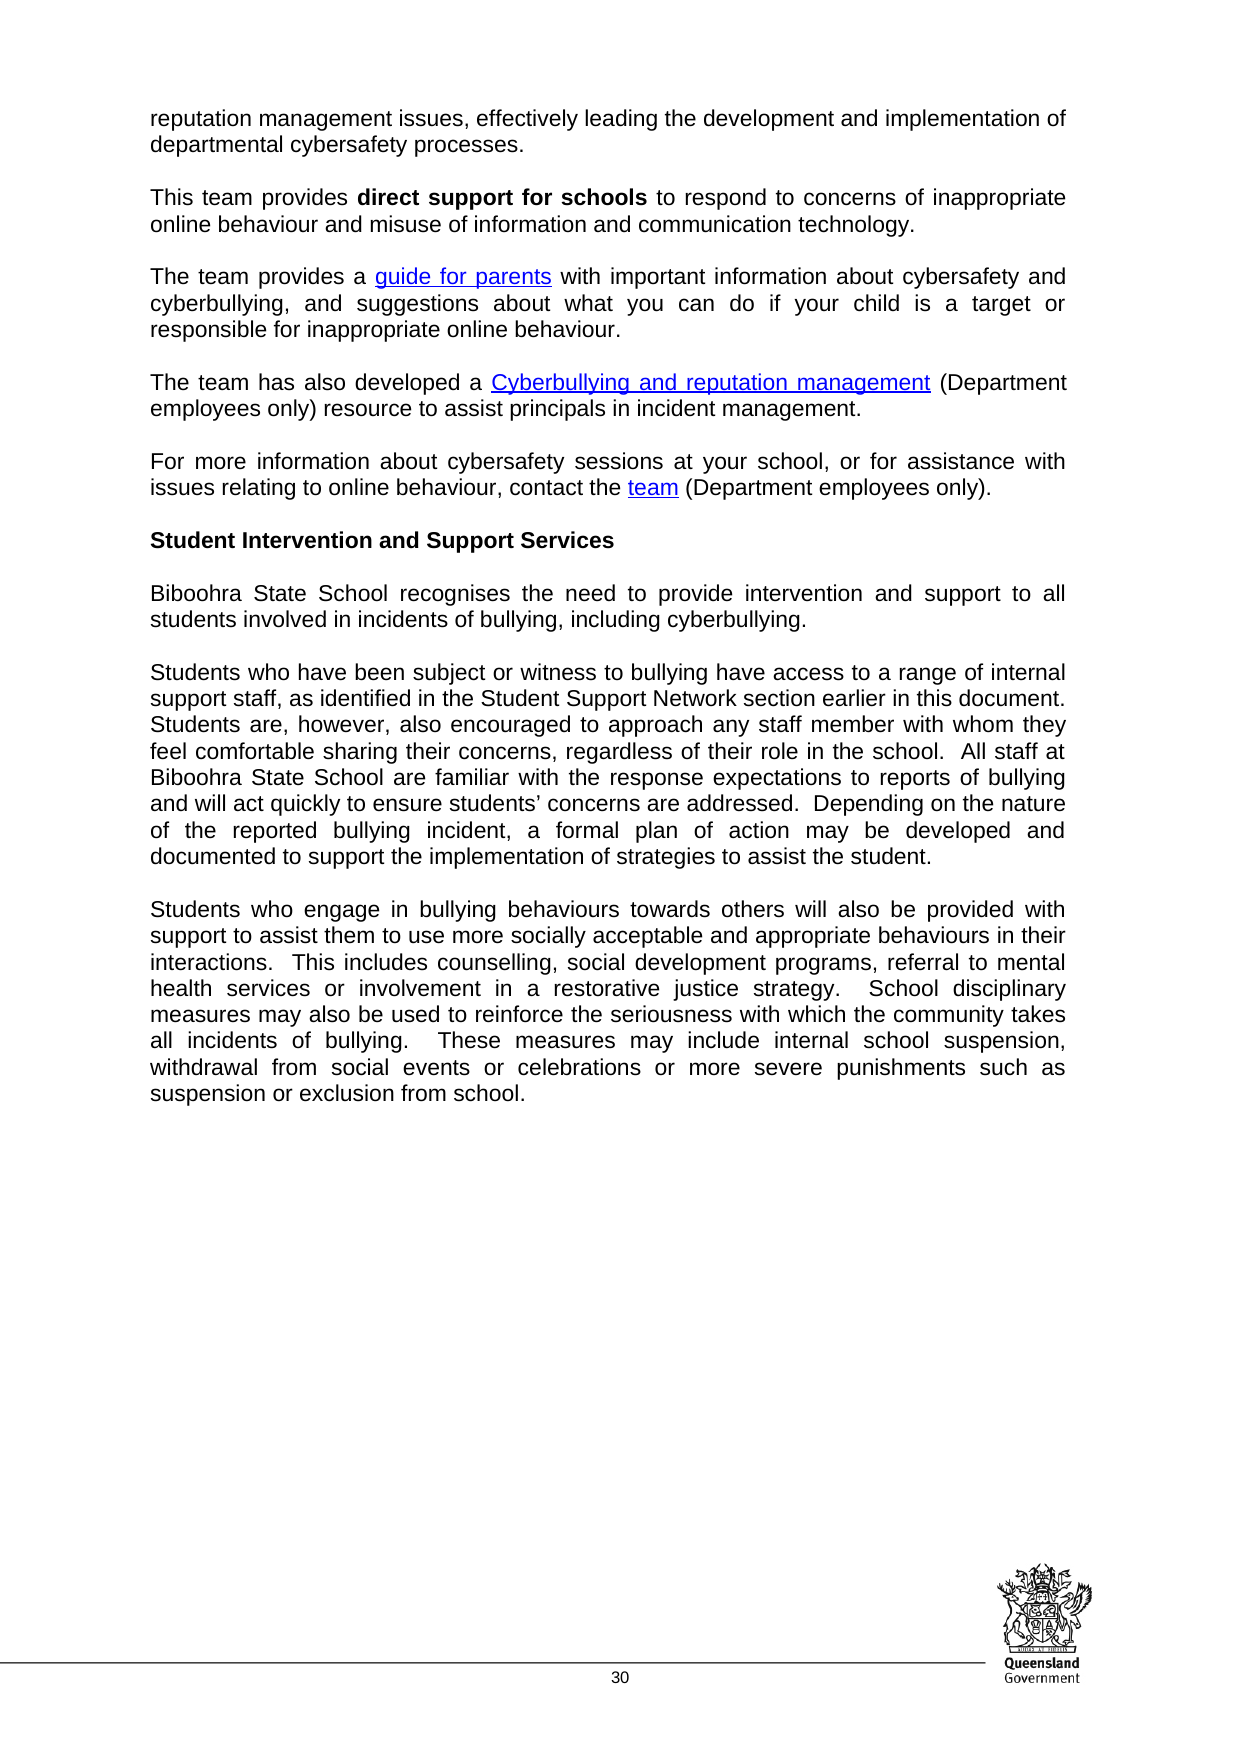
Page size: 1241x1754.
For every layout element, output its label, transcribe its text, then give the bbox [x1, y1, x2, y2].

text The team has also developed a Cyberbullying and reputation management (Department employees only) resource to assist principals in incident management. [150, 369, 1067, 421]
text Students who have been subject or witness to bullying have access to a range of internal support staff, as identified in the Student Support Network section earlier in this document. Students are, however, also encouraged to approach any staff member with whom they feel comfortable sharing their concerns, regardless of their role in the school. All staff at Biboohra State School are familiar with the response expectations to reports of bullying and will act quickly to ensure students’ concerns are addressed. Depending on the nature of the reported bullying incident, a formal plan of action may be developed and documented to support the implementation of strategies to assist the student. [150, 658, 1067, 869]
picture [0, 1557, 1180, 1742]
text This team provides direct support for schools to respond to concerns of inappropriate online behaviour and misuse of information and communication technology. [150, 184, 1067, 237]
text Students who engage in bullying behaviours towards others will also be provided with support to assist them to use more socially acceptable and appropriate behaviours in their interactions. This includes counselling, social development programs, referral to mental health services or involvement in a restorative justice strategy. School disciplinary measures may also be used to reinforce the seriousness with which the community takes all incidents of bullying. These measures may include internal school suspension, withdrawal from social events or celebrations or more severe punishments such as suspension or exclusion from school. [150, 896, 1067, 1107]
text For more information about cybersafety sessions at your school, or for assistance with issues relating to online behaviour, contact the team (Department employees only). [150, 448, 1067, 500]
text Student Intervention and Support Services [150, 527, 1067, 553]
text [150, 105, 1067, 158]
text The team provides a guide for parents with important information about cybersafety and cyberbullying, and suggestions about what you can do if your child is a target or responsible for inappropriate online behaviour. [150, 263, 1067, 342]
text Biboohra State School recognises the need to provide intervention and support to all students involved in incidents of bullying, including cyberbullying. [150, 579, 1067, 632]
